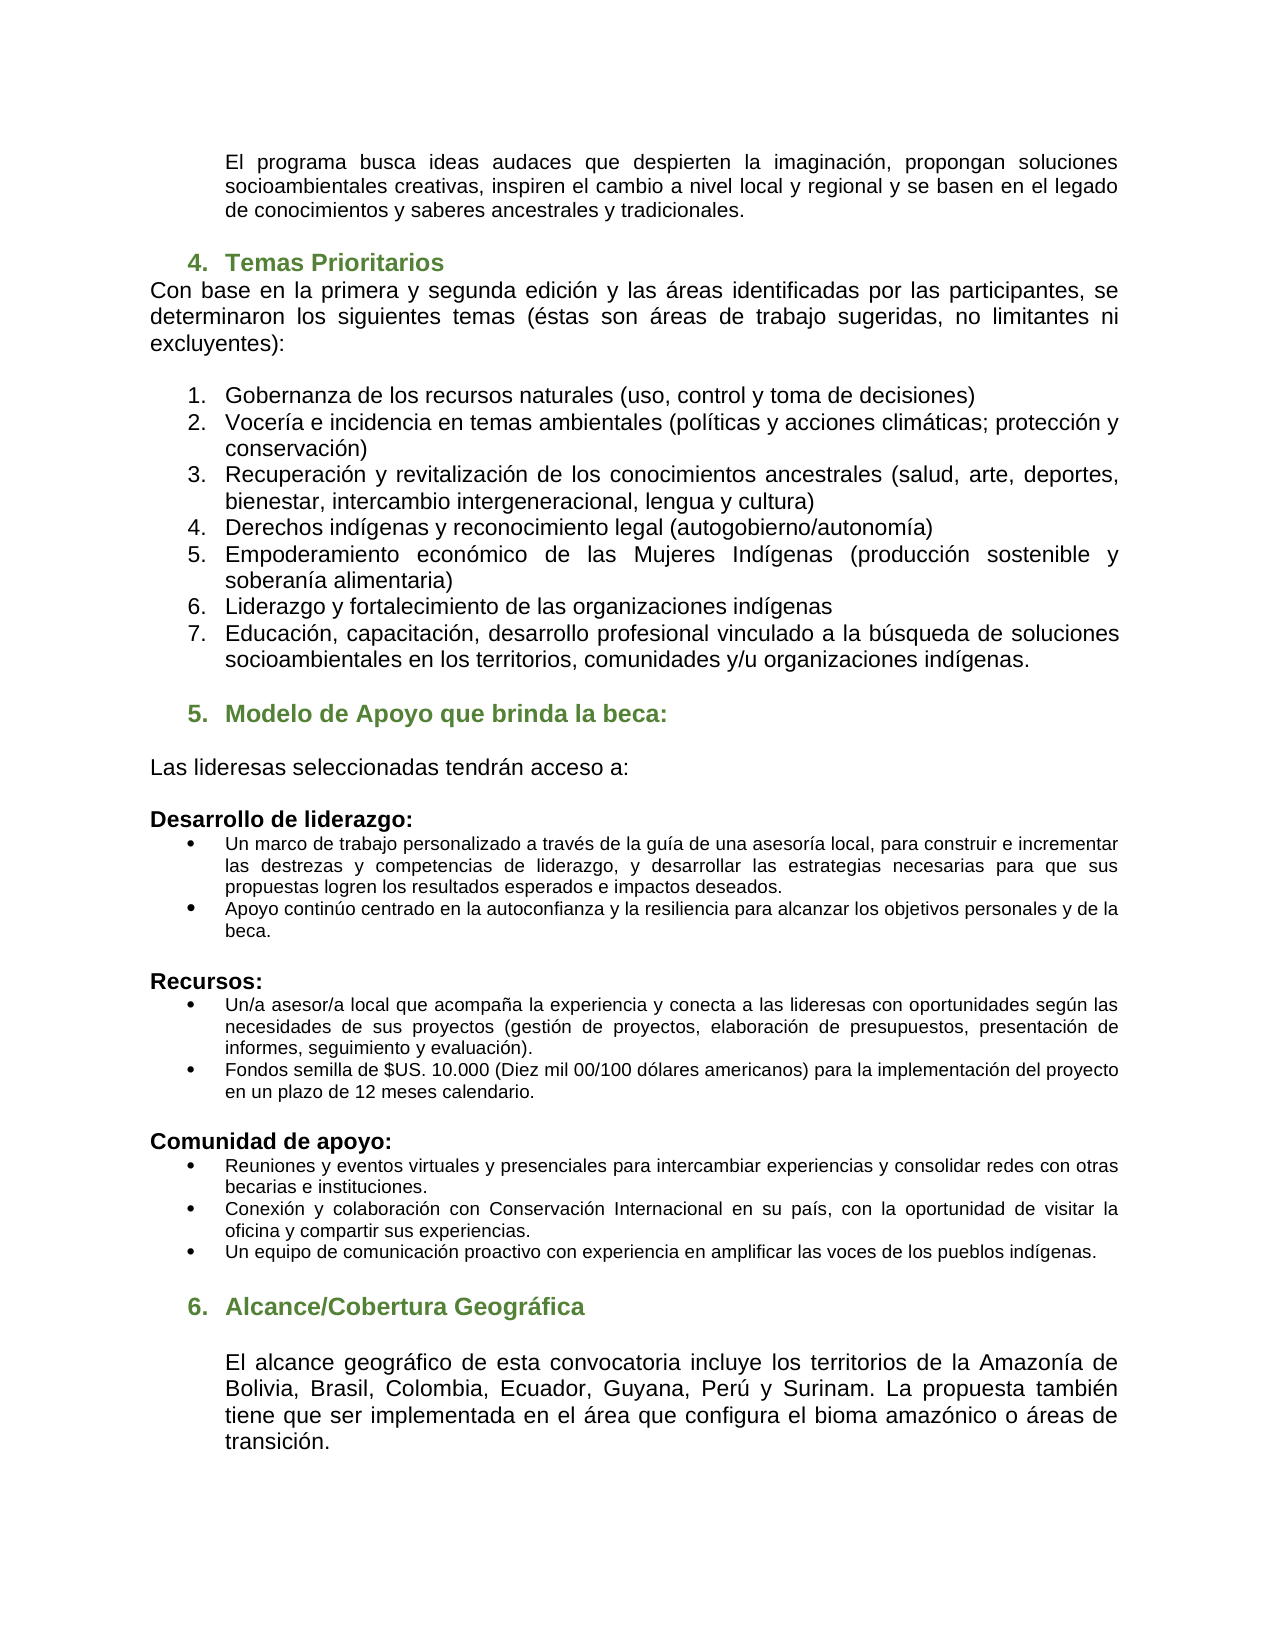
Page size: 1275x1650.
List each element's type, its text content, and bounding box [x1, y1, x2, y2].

list Derechos indígenas y reconocimiento legal (autogobierno/autonomía) [187, 514, 1120, 541]
text Recursos: [150, 968, 1120, 994]
list Recuperación y revitalización de los conocimientos ancestrales (salud, arte, deportes, bienestar, intercambio intergeneracional, lengua y cultura) [187, 461, 1120, 514]
list Alcance/Cobertura Geográfica [187, 1292, 1120, 1320]
list Reuniones y eventos virtuales y presenciales para intercambiar experiencias y consolidar redes con otras becarias e instituciones. [187, 1155, 1120, 1198]
text Con base en la primera y segunda edición y las áreas identificadas por las participantes, se determinaron los siguientes temas (éstas son áreas de trabajo sugeridas, no limitantes ni excluyentes): [150, 277, 1120, 356]
list Educación, capacitación, desarrollo profesional vinculado a la búsqueda de soluciones socioambientales en los territorios, comunidades y/u organizaciones indígenas. [187, 619, 1120, 672]
list El alcance geográfico de esta convocatoria incluye los territorios de la Amazonía de Bolivia, Brasil, Colombia, Ecuador, Guyana, Perú y Surinam. La propuesta también tiene que ser implementada en el área que configura el bioma amazónico o áreas de transición. [225, 1349, 1120, 1454]
list Un equipo de comunicación proactivo con experiencia en amplificar las voces de los pueblos indígenas. [187, 1241, 1120, 1263]
text Desarrollo de liderazgo: [150, 806, 1120, 833]
list Un marco de trabajo personalizado a través de la guía de una asesoría local, para construir e incrementar las destrezas y competencias de liderazgo, y desarrollar las estrategias necesarias para que sus propuestas logren los resultados esperados e impactos deseados. [187, 833, 1120, 898]
list Apoyo continúo centrado en la autoconfianza y la resiliencia para alcanzar los objetivos personales y de la beca. [187, 898, 1120, 941]
list Gobernanza de los recursos naturales (uso, control y toma de decisiones) [187, 382, 1120, 409]
list Vocería e incidencia en temas ambientales (políticas y acciones climáticas; protección y conservación) [187, 409, 1120, 461]
text Las lideresas seleccionadas tendrán acceso a: [150, 754, 1120, 780]
list Conexión y colaboración con Conservación Internacional en su país, con la oportunidad de visitar la oficina y compartir sus experiencias. [187, 1198, 1120, 1241]
list Un/a asesor/a local que acompaña la experiencia y conecta a las lideresas con oportunidades según las necesidades de sus proyectos (gestión de proyectos, elaboración de presupuestos, presentación de informes, seguimiento y evaluación). [187, 994, 1120, 1059]
list Liderazgo y fortalecimiento de las organizaciones indígenas [187, 593, 1120, 619]
list Empoderamiento económico de las Mujeres Indígenas (producción sostenible y soberanía alimentaria) [187, 541, 1120, 593]
list Fondos semilla de $US. 10.000 (Diez mil 00/100 dólares americanos) para la implementación del proyecto en un plazo de 12 meses calendario. [187, 1059, 1120, 1102]
list Temas Prioritarios [187, 248, 1120, 277]
list El programa busca ideas audaces que despierten la imaginación, propongan soluciones socioambientales creativas, inspiren el cambio a nivel local y regional y se basen en el legado de conocimientos y saberes ancestrales y tradicionales. [225, 150, 1120, 222]
list Modelo de Apoyo que brinda la beca: [187, 699, 1120, 727]
text Comunidad de apoyo: [150, 1128, 1120, 1155]
